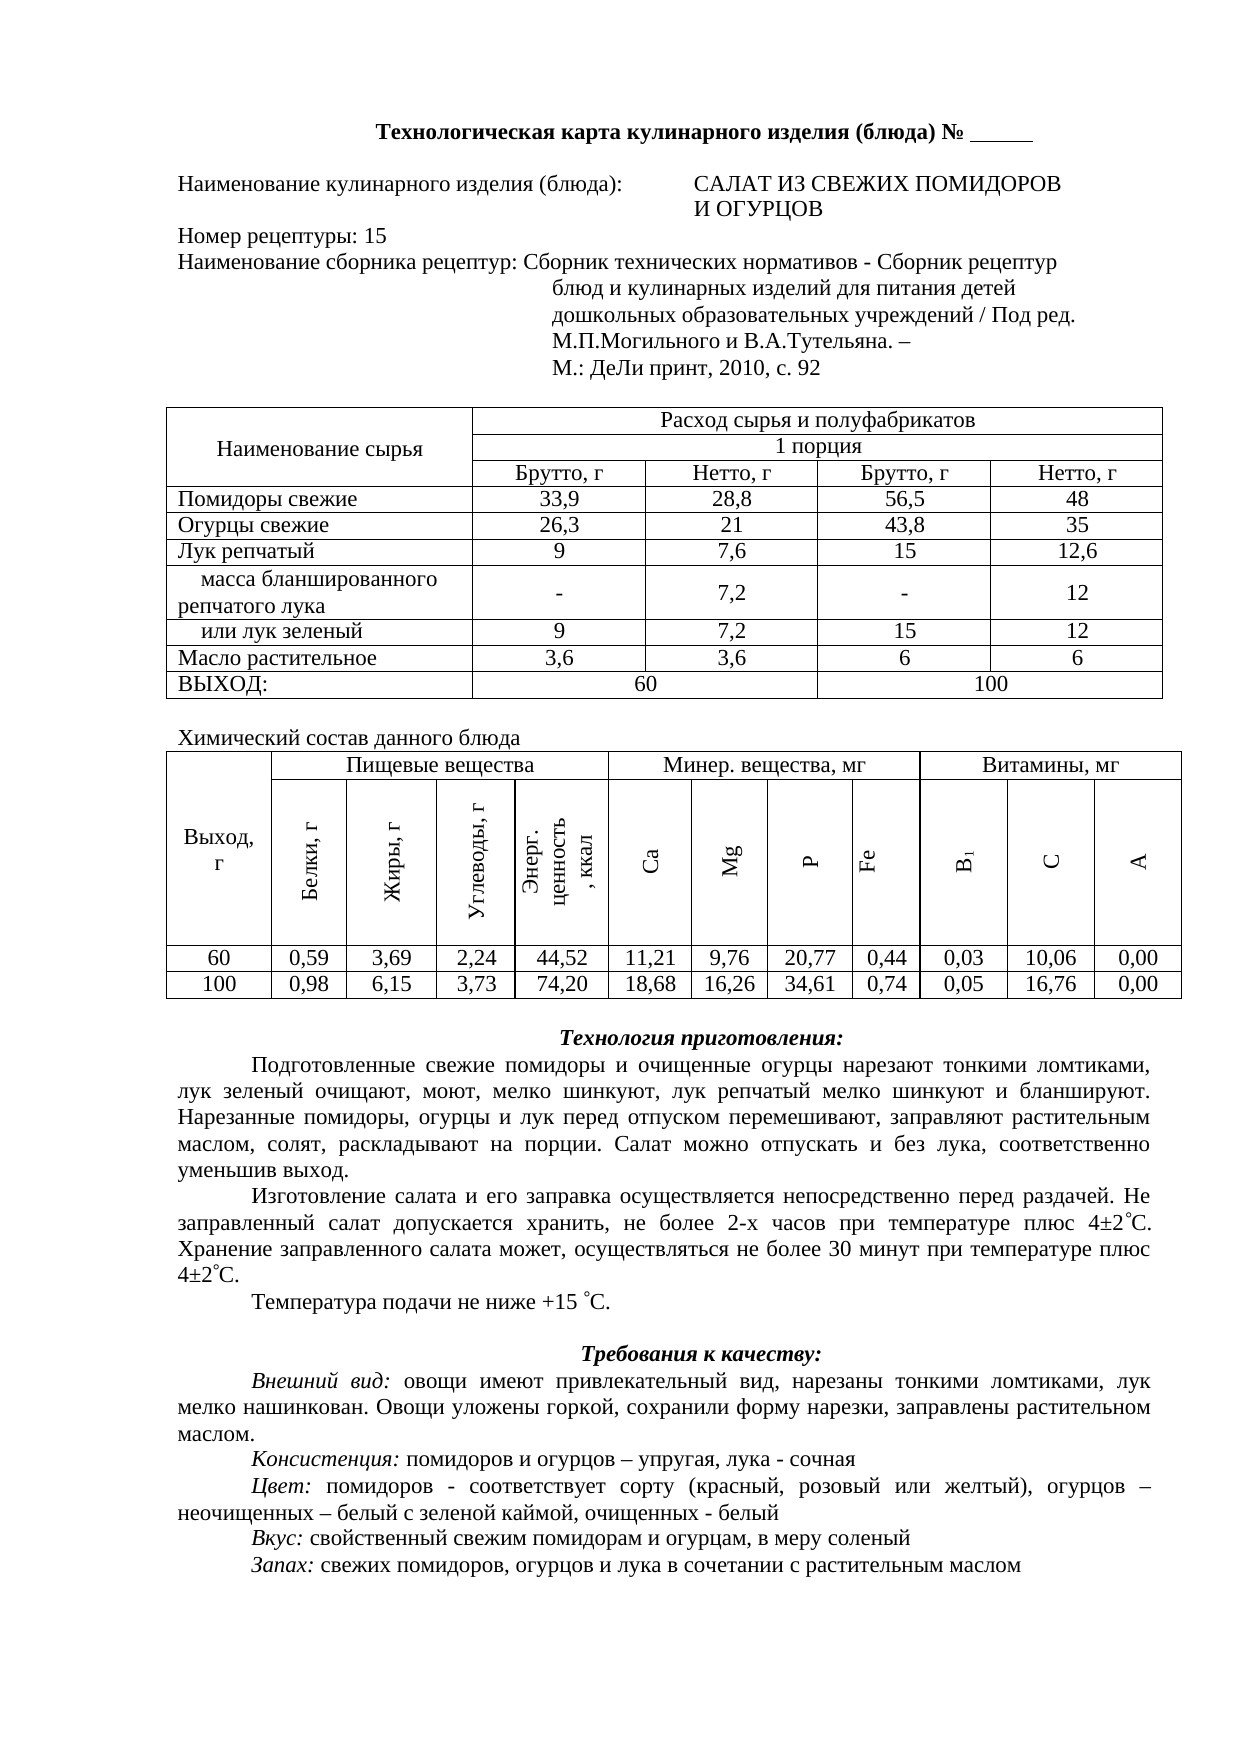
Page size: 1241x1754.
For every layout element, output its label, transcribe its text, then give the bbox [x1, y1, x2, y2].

table_cell 15 [818, 620, 990, 645]
table_cell 34,61 [768, 972, 852, 997]
table_cell Нетто, г [646, 461, 817, 486]
text Консистенция: помидоров и огурцов – упругая, лука - сочная [251, 1446, 1194, 1472]
table_cell Р [768, 780, 852, 944]
table_cell Брутто, г [818, 461, 990, 486]
table_cell 21 [646, 513, 817, 539]
table_cell 15 [818, 540, 990, 565]
text дошкольных образовательных учреждений / Под ред. М.П.Могильного и В.А.Тутельяна. – [552, 301, 1078, 354]
table_cell Масло растительное [167, 646, 472, 671]
table_cell Жиры, г [347, 780, 436, 944]
table_cell Нетто, г [991, 461, 1162, 486]
table_cell 6 [818, 646, 990, 671]
table_cell 0,59 [272, 946, 346, 971]
table_cell 9,76 [692, 946, 767, 971]
text Вкус: свойственный свежим помидорам и огурцам, в меру соленый [251, 1525, 1194, 1551]
table_cell 12,6 [991, 540, 1162, 565]
text Подготовленные свежие помидоры и очищенные огурцы нарезают тонкими ломтиками, лук зеленый очищают, моют, мелко шинкуют, лук репчатый мелко шинкуют и бланшируют. Нарезанные помидоры, огурцы и лук перед отпуском перемешивают, заправляют растительным маслом, солят, раскладывают на порции. Салат можно отпускать и без лука, соответственно уменьшив выход. [177, 1051, 1152, 1182]
table_cell или лук зеленый [167, 620, 472, 645]
table_cell 11,21 [609, 946, 691, 971]
table_cell Углеводы, г [437, 780, 514, 944]
table_cell 18,68 [609, 972, 691, 997]
table_cell 60 [473, 672, 817, 697]
table_cell 0,00 [1095, 972, 1181, 997]
text М.: ДеЛи принт, 2010, с. 92 [552, 354, 1194, 380]
text Цвет: помидоров - соответствует сорту (красный, розовый или желтый), огурцов – неочищенных – белый с зеленой каймой, очищенных - белый [177, 1472, 1152, 1525]
table_cell 0,44 [853, 946, 919, 971]
text Изготовление салата и его заправка осуществляется непосредственно перед раздачей. Не заправленный салат допускается хранить, не более 2-х часов при температуре плюс 4±2С. Хранение заправленного салата может, осуществляться не более 30 минут при температуре плюс 4±2С. [177, 1182, 1152, 1288]
table_cell 0,03 [921, 946, 1007, 971]
table_cell Помидоры свежие [167, 487, 472, 512]
table_cell 7,2 [646, 620, 817, 645]
table_cell 7,2 [646, 566, 817, 618]
table_cell - [473, 566, 645, 618]
table_cell масса бланшированного репчатого лука [167, 566, 472, 618]
table_cell 3,6 [646, 646, 817, 671]
table_cell 12 [991, 566, 1162, 618]
table_cell Огурцы свежие [167, 513, 472, 539]
subtitle Технология приготовления: [559, 1024, 1194, 1051]
table_cell В1 [921, 780, 1007, 944]
table_cell 12 [991, 620, 1162, 645]
table_cell 9 [473, 620, 645, 645]
table_cell 2,24 [437, 946, 514, 971]
subtitle Требования к качеству: [580, 1341, 1194, 1367]
text блюд и кулинарных изделий для питания детей [552, 275, 1194, 301]
table_cell 3,6 [473, 646, 645, 671]
table_cell 3,69 [347, 946, 436, 971]
table_cell Белки, г [272, 780, 346, 944]
table_cell Брутто, г [473, 461, 645, 486]
text Номер рецептуры: 15 [177, 222, 1194, 248]
text И ОГУРЦОВ [398, 196, 1119, 222]
table_header Витамины, мг [921, 752, 1181, 779]
table_cell 100 [167, 972, 271, 997]
table_cell 9 [473, 540, 645, 565]
table_cell 7,6 [646, 540, 817, 565]
table_cell 74,20 [516, 972, 608, 997]
table_cell 100 [818, 672, 1162, 697]
table_cell 43,8 [818, 513, 990, 539]
table_cell А [1095, 780, 1181, 944]
table_cell Са [609, 780, 691, 944]
table_cell 16,26 [692, 972, 767, 997]
table_cell 0,74 [853, 972, 919, 997]
table_header Наименование сырья [167, 408, 472, 486]
table_cell С [1008, 780, 1094, 944]
table_cell 20,77 [768, 946, 852, 971]
table_cell 26,3 [473, 513, 645, 539]
table_header Расход сырья и полуфабрикатов [473, 408, 1162, 433]
table_cell 28,8 [646, 487, 817, 512]
table_cell 1 порция [473, 435, 1162, 460]
table_cell 6,15 [347, 972, 436, 997]
table_cell 0,98 [272, 972, 346, 997]
table_cell 35 [991, 513, 1162, 539]
table_cell 56,5 [818, 487, 990, 512]
table_cell Mg [692, 780, 767, 944]
table_cell 60 [167, 946, 271, 971]
table_cell 33,9 [473, 487, 645, 512]
text Запах: свежих помидоров, огурцов и лука в сочетании с растительным маслом [251, 1551, 1194, 1577]
table_header Пищевые вещества [272, 752, 608, 779]
table_cell 0,05 [921, 972, 1007, 997]
table_cell 3,73 [437, 972, 514, 997]
table_cell 44,52 [516, 946, 608, 971]
table_cell Энерг. ценность, ккал [516, 780, 608, 944]
table_header Минер. вещества, мг [609, 752, 919, 779]
table_header Выход, г [167, 752, 271, 944]
table_cell Fe [853, 780, 919, 944]
text Наименование сборника рецептур: Сборник технических нормативов - Сборник рецептур [177, 248, 1194, 275]
table_cell 6 [991, 646, 1162, 671]
text Температура подачи не ниже +15 С. [251, 1288, 1194, 1314]
text Химический состав данного блюда [177, 724, 1194, 751]
table_cell 10,06 [1008, 946, 1094, 971]
table_cell 16,76 [1008, 972, 1094, 997]
table_cell 0,00 [1095, 946, 1181, 971]
table_cell 48 [991, 487, 1162, 512]
table_cell - [818, 566, 990, 618]
table_cell ВЫХОД: [167, 672, 472, 697]
table_cell Лук репчатый [167, 540, 472, 565]
text Внешний вид: овощи имеют привлекательный вид, нарезаны тонкими ломтиками, лук мелко нашинкован. Овощи уложены горкой, сохранили форму нарезки, заправлены растительном маслом. [177, 1367, 1152, 1446]
